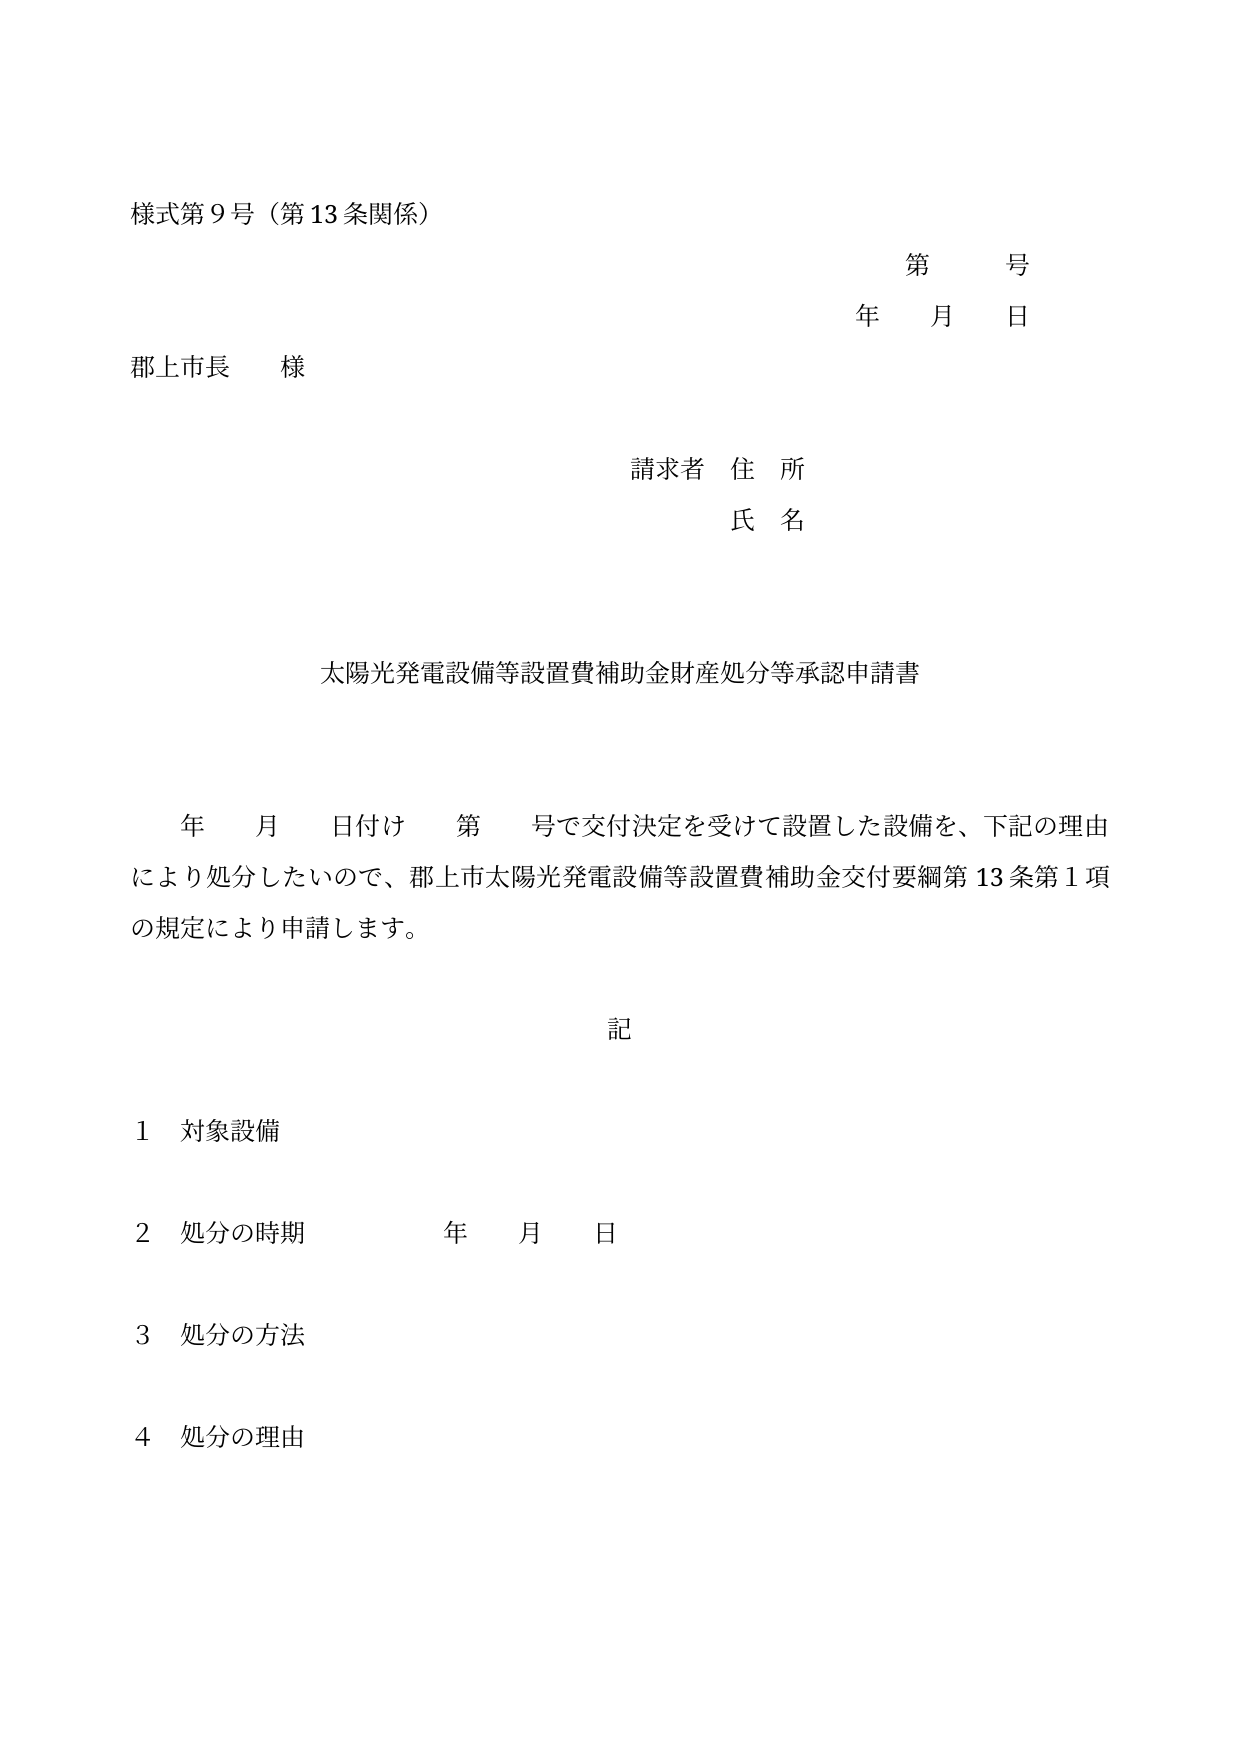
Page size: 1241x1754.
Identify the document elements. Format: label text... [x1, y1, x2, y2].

text ４ 処分の理由 [130, 1410, 1110, 1461]
text 太陽光発電設備等設置費補助金財産処分等承認申請書 [130, 646, 1110, 697]
text 年 月 日付け 第 号で交付決定を受けて設置した設備を、下記の理由により処分したいので、郡上市太陽光発電設備等設置費補助金交付要綱第13条第１項の規定により申請します。 [130, 799, 1110, 952]
text ３ 処分の方法 [130, 1308, 1110, 1359]
text 請求者 住 所 [130, 442, 1110, 493]
text １ 対象設備 [130, 1104, 1110, 1155]
text 郡上市長 様 [130, 340, 1110, 391]
text 年 月 日 [130, 289, 1110, 340]
text ２ 処分の時期 年 月 日 [130, 1206, 1110, 1257]
text 氏 名 [130, 493, 1110, 544]
text 記 [130, 1003, 1110, 1053]
text 様式第９号（第13条関係） [130, 188, 1110, 238]
text 第 号 [130, 238, 1110, 289]
